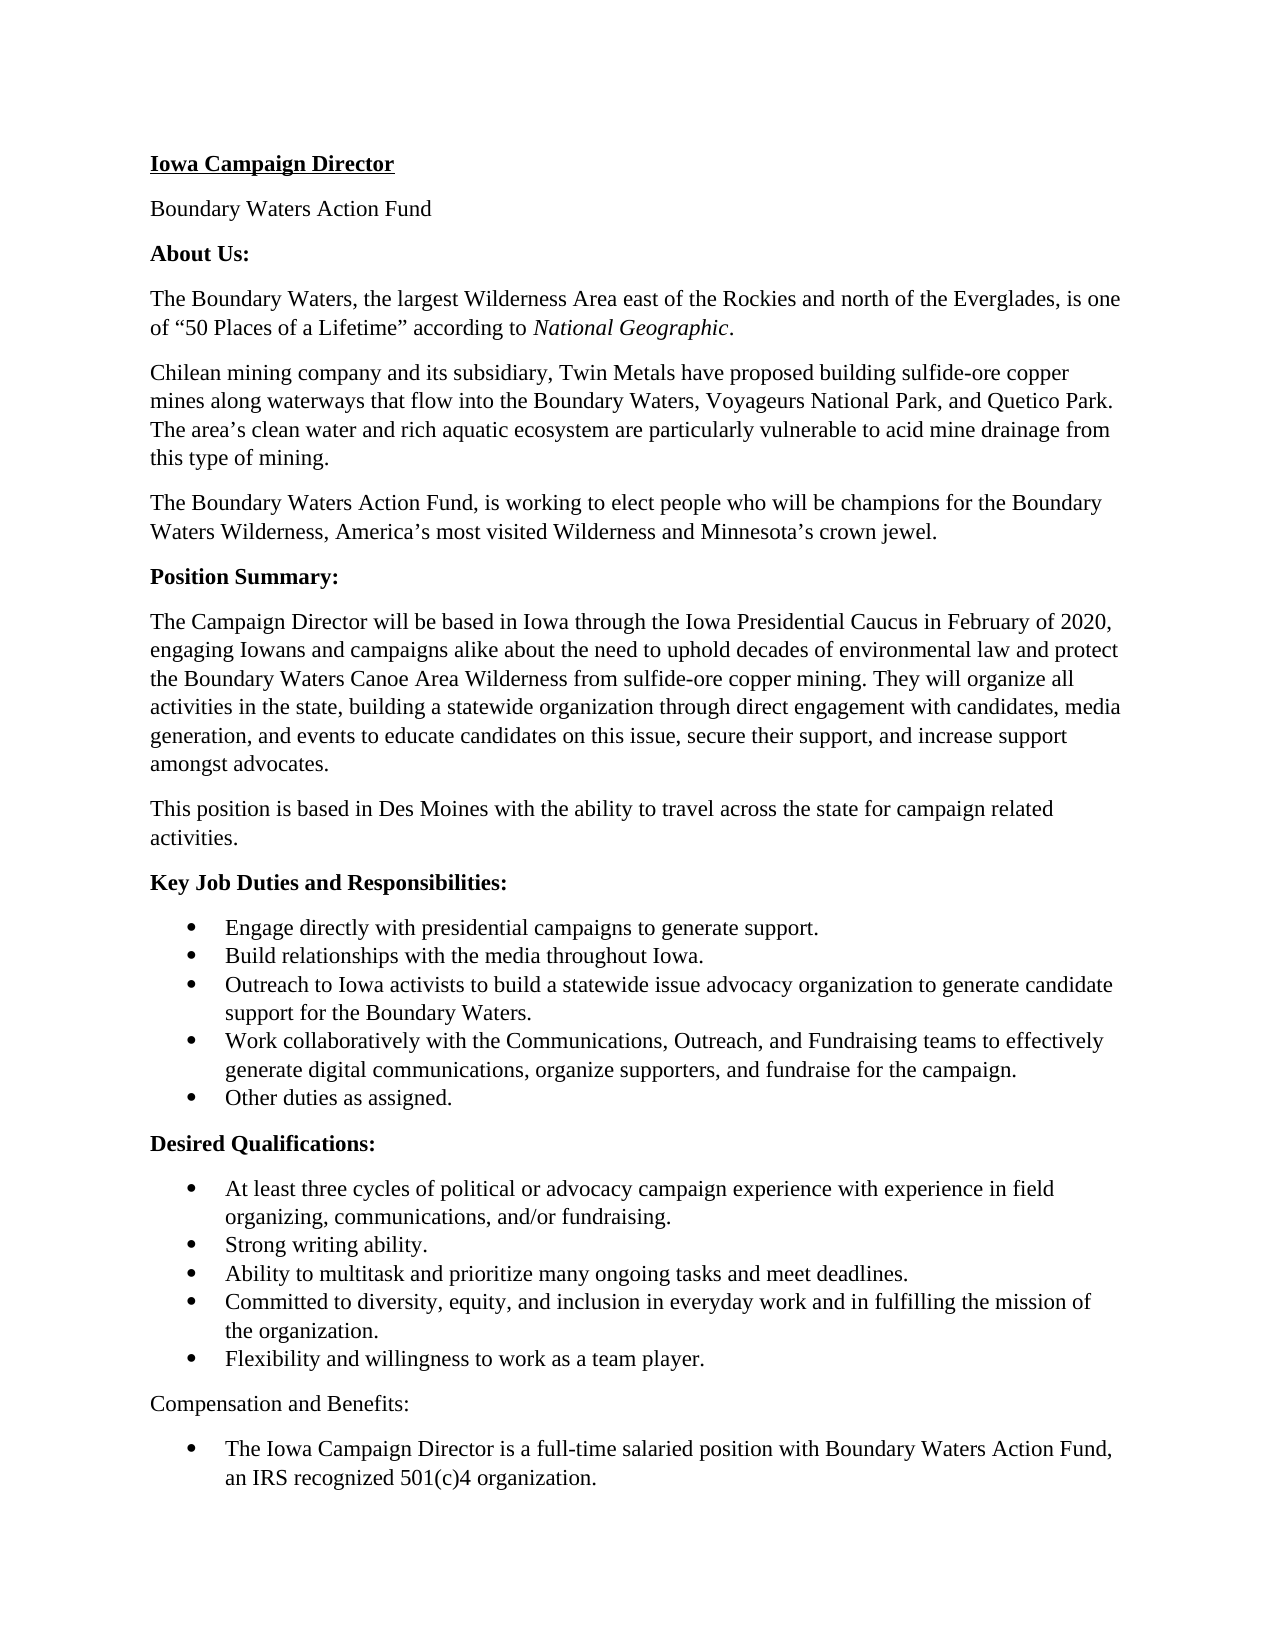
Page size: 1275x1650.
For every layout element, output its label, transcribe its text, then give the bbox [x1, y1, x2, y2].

list Build relationships with the media throughout Iowa. [187, 942, 1125, 969]
list Committed to diversity, equity, and inclusion in everyday work and in fulfilling the mission of the organization. [187, 1288, 1125, 1343]
text Compensation and Benefits: [150, 1390, 1125, 1417]
list The Iowa Campaign Director is a full-time salaried position with Boundary Waters Action Fund, an IRS recognized 501(c)4 organization. [187, 1436, 1125, 1490]
list Ability to multitask and prioritize many ongoing tasks and meet deadlines. [187, 1260, 1125, 1286]
text The Boundary Waters, the largest Wilderness Area east of the Rockies and north of the Everglades, is one of “50 Places of a Lifetime” according to National Geographic. [150, 285, 1125, 340]
list Strong writing ability. [187, 1232, 1125, 1258]
text Chilean mining company and its subsidiary, Twin Metals have proposed building sulfide-ore copper mines along waterways that flow into the Boundary Waters, Voyageurs National Park, and Quetico Park. The area’s clean water and rich aquatic ecosystem are particularly vulnerable to acid mine drainage from this type of mining. [150, 359, 1125, 471]
text Key Job Duties and Responsibilities: [150, 869, 1125, 895]
text Iowa Campaign Director [150, 150, 1125, 176]
text The Campaign Director will be based in Iowa through the Iowa Presidential Caucus in February of 2020, engaging Iowans and campaigns alike about the need to uphold decades of environmental law and protect the Boundary Waters Canoe Area Wilderness from sulfide-ore copper mining. They will organize all activities in the state, building a statewide organization through direct engagement with candidates, media generation, and events to educate candidates on this issue, secure their support, and increase support amongst advocates. [150, 608, 1125, 776]
list Work collaboratively with the Communications, Outreach, and Fundraising teams to effectively generate digital communications, organize supporters, and fundraise for the campaign. [187, 1028, 1125, 1082]
text This position is based in Des Moines with the ability to travel across the state for campaign related activities. [150, 795, 1125, 850]
list Engage directly with presidential campaigns to generate support. [187, 914, 1125, 940]
text About Us: [150, 240, 1125, 267]
text The Boundary Waters Action Fund, is working to elect people who will be champions for the Boundary Waters Wilderness, America’s most visited Wilderness and Minnesota’s crown jewel. [150, 489, 1125, 544]
text Boundary Waters Action Fund [150, 195, 1125, 221]
list At least three cycles of political or advocacy campaign experience with experience in field organizing, communications, and/or fundraising. [187, 1175, 1125, 1229]
list Outreach to Iowa activists to build a statewide issue advocacy organization to generate candidate support for the Boundary Waters. [187, 971, 1125, 1026]
list Other duties as assigned. [187, 1084, 1125, 1111]
text Position Summary: [150, 563, 1125, 589]
text Desired Qualifications: [150, 1129, 1125, 1156]
list Flexibility and willingness to work as a team player. [187, 1345, 1125, 1372]
